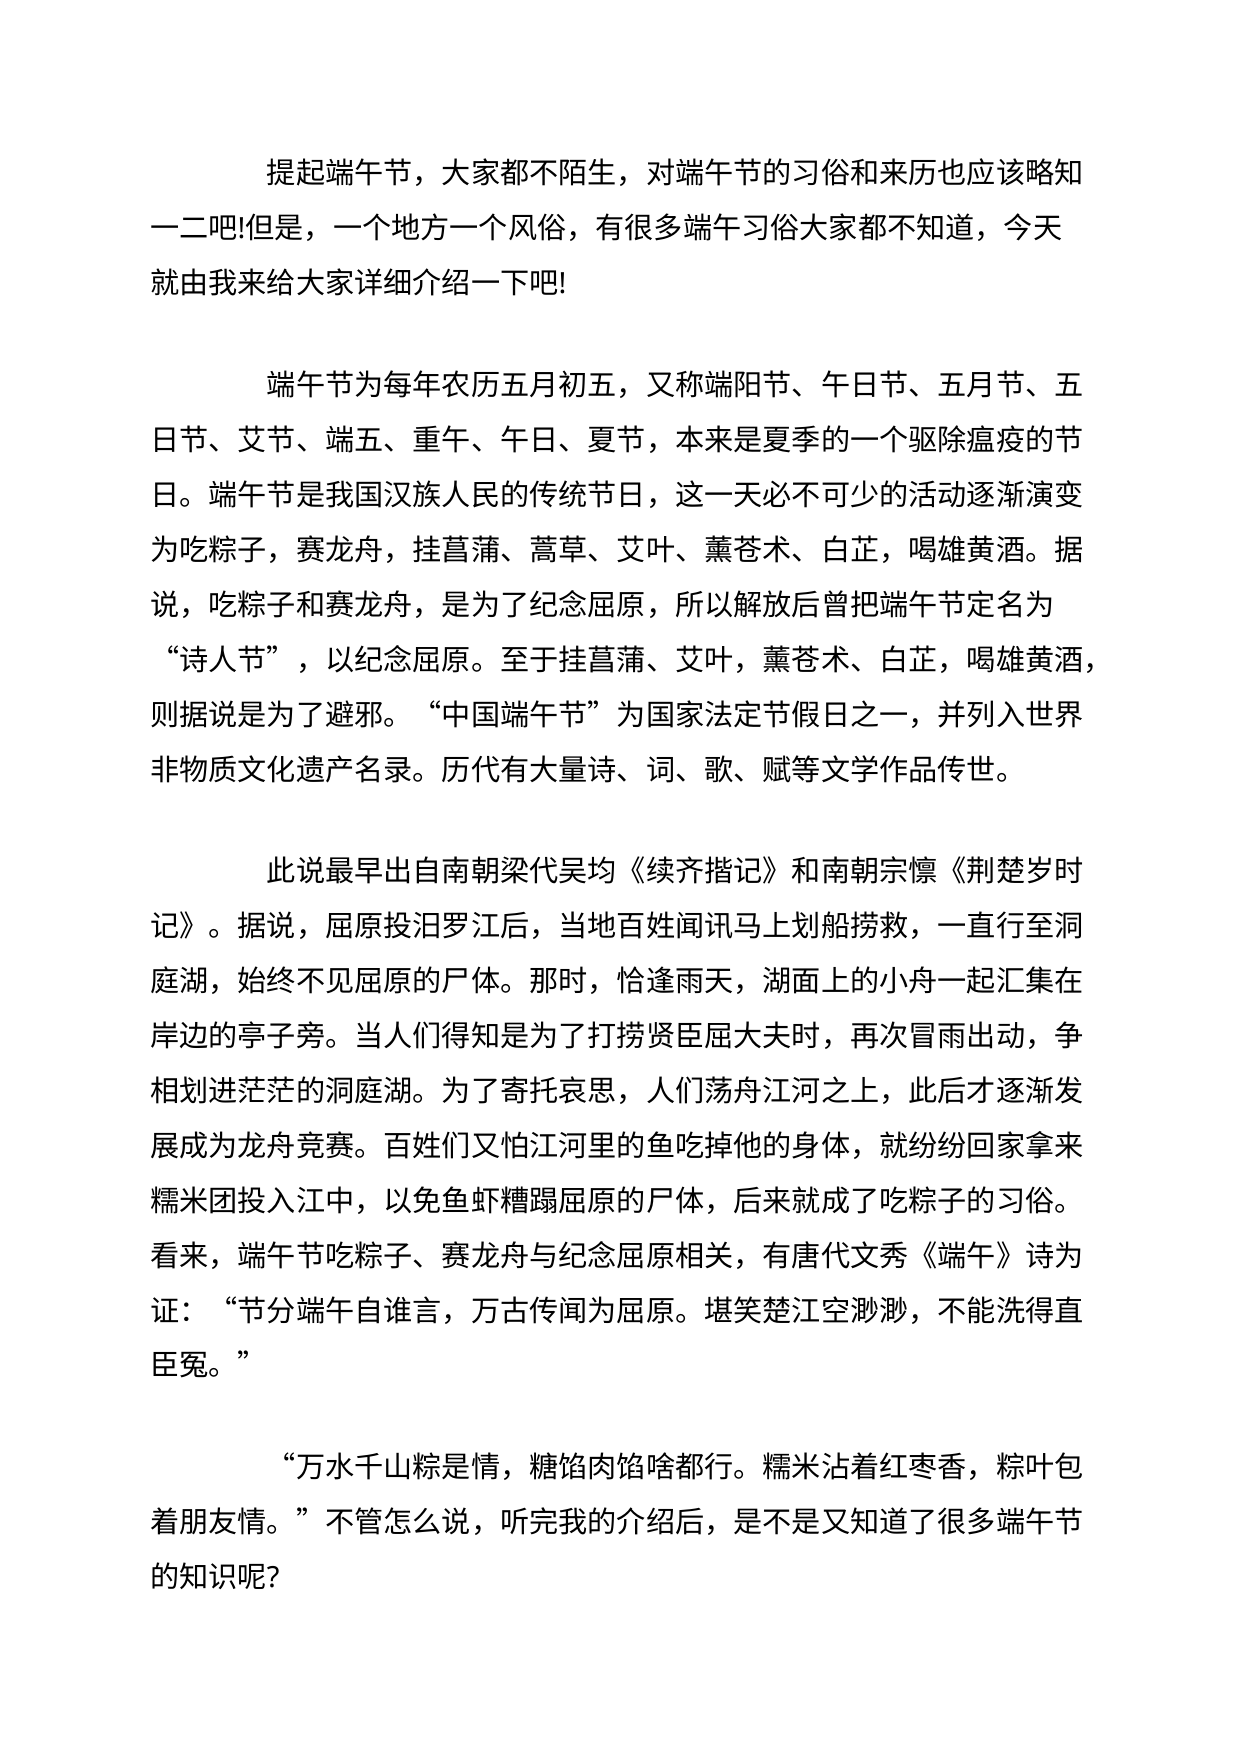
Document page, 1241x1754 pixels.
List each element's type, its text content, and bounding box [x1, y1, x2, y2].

text 端午节为每年农历五月初五，又称端阳节、午日节、五月节、五日节、艾节、端五、重午、午日、夏节，本来是夏季的一个驱除瘟疫的节日。端午节是我国汉族人民的传统节日，这一天必不可少的活动逐渐演变为吃粽子，赛龙舟，挂菖蒲、蒿草、艾叶、薰苍术、白芷，喝雄黄酒。据说，吃粽子和赛龙舟，是为了纪念屈原，所以解放后曾把端午节定名为“诗人节”，以纪念屈原。至于挂菖蒲、艾叶，薰苍术、白芷，喝雄黄酒，则据说是为了避邪。“中国端午节”为国家法定节假日之一，并列入世界非物质文化遗产名录。历代有大量诗、词、歌、赋等文学作品传世。 [150, 362, 1090, 788]
text 提起端午节，大家都不陌生，对端午节的习俗和来历也应该略知一二吧!但是，一个地方一个风俗，有很多端午习俗大家都不知道，今天就由我来给大家详细介绍一下吧! [150, 150, 1090, 302]
text 此说最早出自南朝梁代吴均《续齐揩记》和南朝宗懔《荆楚岁时记》。据说，屈原投汨罗江后，当地百姓闻讯马上划船捞救，一直行至洞庭湖，始终不见屈原的尸体。那时，恰逢雨天，湖面上的小舟一起汇集在岸边的亭子旁。当人们得知是为了打捞贤臣屈大夫时，再次冒雨出动，争相划进茫茫的洞庭湖。为了寄托哀思，人们荡舟江河之上，此后才逐渐发展成为龙舟竞赛。百姓们又怕江河里的鱼吃掉他的身体，就纷纷回家拿来糯米团投入江中，以免鱼虾糟蹋屈原的尸体，后来就成了吃粽子的习俗。看来，端午节吃粽子、赛龙舟与纪念屈原相关，有唐代文秀《端午》诗为证：“节分端午自谁言，万古传闻为屈原。堪笑楚江空渺渺，不能洗得直臣冤。” [150, 848, 1090, 1384]
text “万水千山粽是情，糖馅肉馅啥都行。糯米沾着红枣香，粽叶包着朋友情。”不管怎么说，听完我的介绍后，是不是又知道了很多端午节的知识呢? [150, 1444, 1090, 1596]
